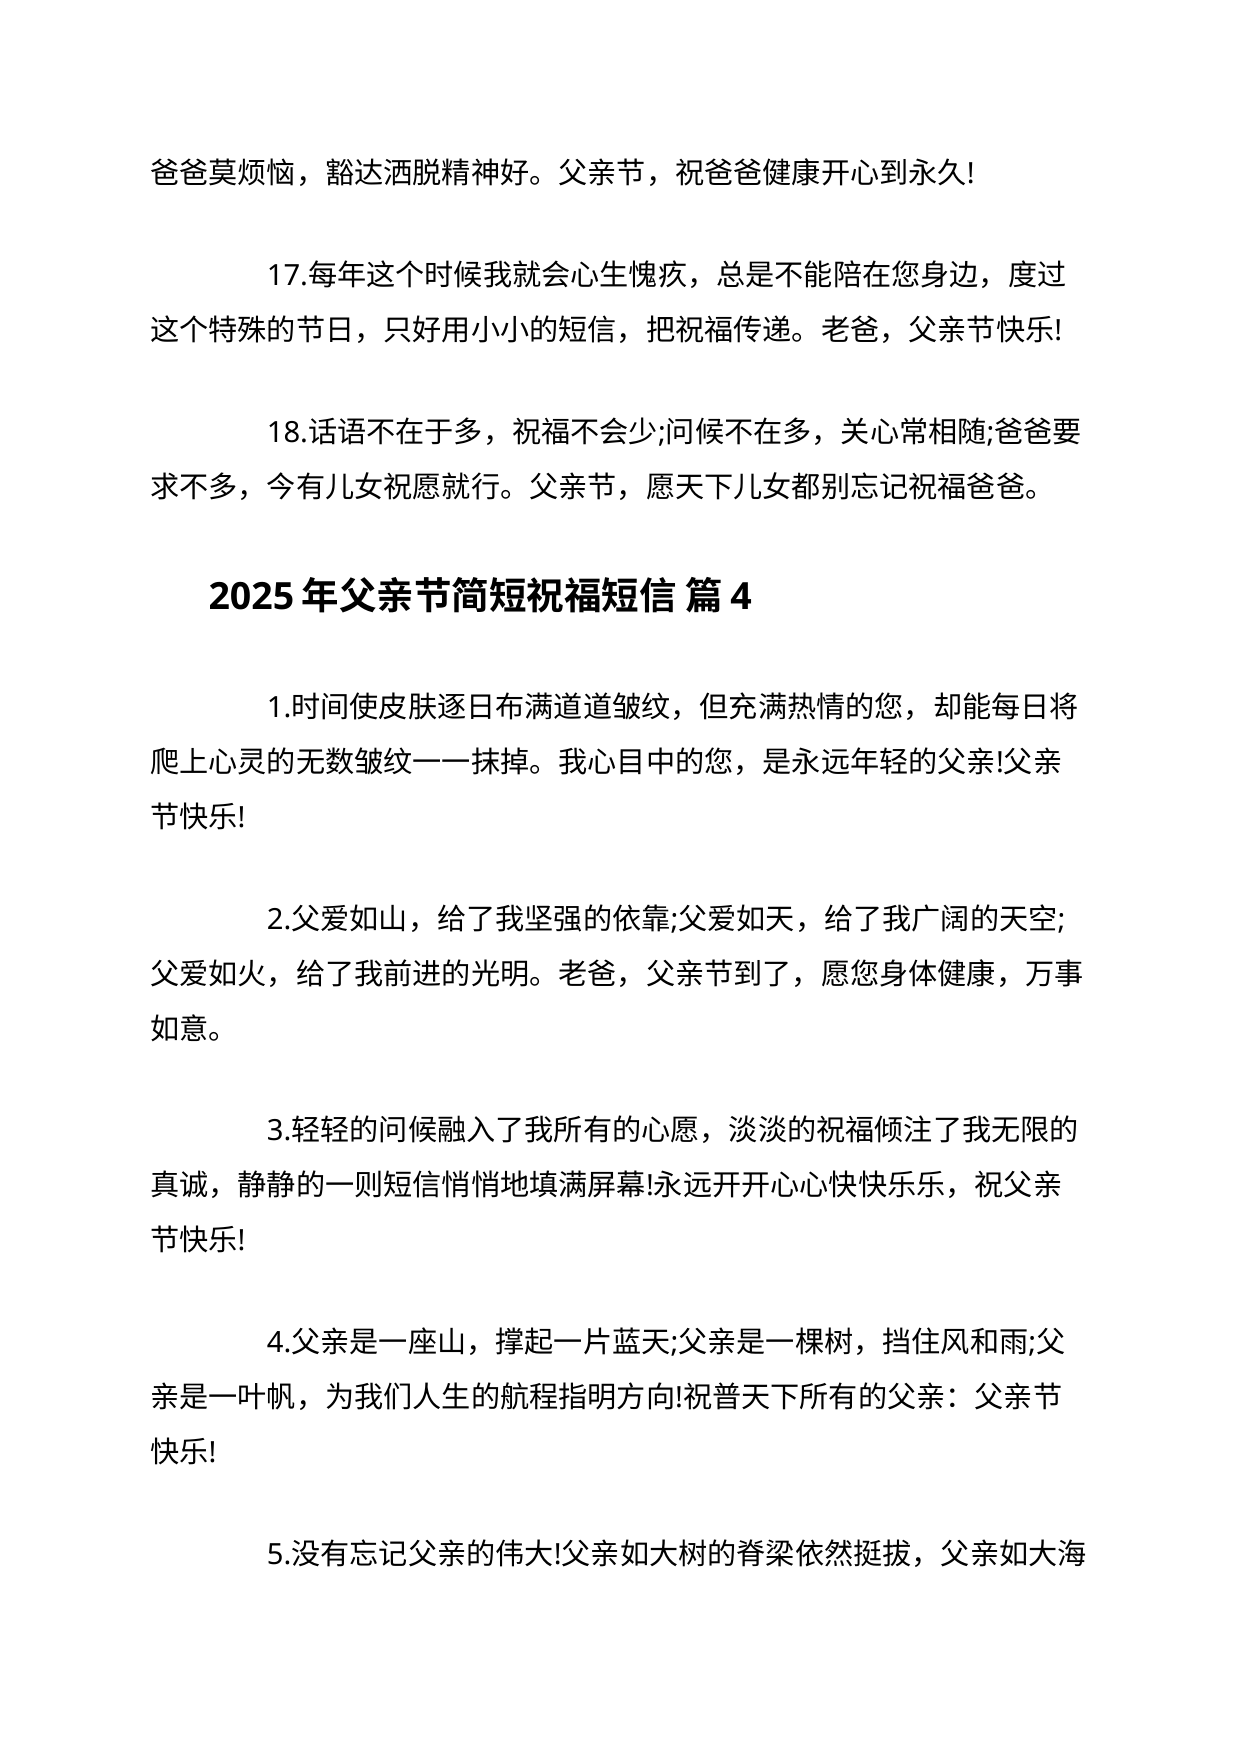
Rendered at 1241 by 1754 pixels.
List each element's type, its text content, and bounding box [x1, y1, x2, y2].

text 17.每年这个时候我就会心生愧疚，总是不能陪在您身边，度过这个特殊的节日，只好用小小的短信，把祝福传递。老爸，父亲节快乐! [150, 252, 1090, 349]
text 2025年父亲节简短祝福短信 篇4 [150, 566, 1090, 620]
text 3.轻轻的问候融入了我所有的心愿，淡淡的祝福倾注了我无限的真诚，静静的一则短信悄悄地填满屏幕!永远开开心心快快乐乐，祝父亲节快乐! [150, 1107, 1090, 1259]
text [150, 150, 1090, 192]
text 2.父爱如山，给了我坚强的依靠;父爱如天，给了我广阔的天空;父爱如火，给了我前进的光明。老爸，父亲节到了，愿您身体健康，万事如意。 [150, 895, 1090, 1047]
text 18.话语不在于多，祝福不会少;问候不在多，关心常相随;爸爸要求不多，今有儿女祝愿就行。父亲节，愿天下儿女都别忘记祝福爸爸。 [150, 409, 1090, 506]
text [150, 1531, 1090, 1573]
text 4.父亲是一座山，撑起一片蓝天;父亲是一棵树，挡住风和雨;父亲是一叶帆，为我们人生的航程指明方向!祝普天下所有的父亲：父亲节快乐! [150, 1319, 1090, 1471]
text 1.时间使皮肤逐日布满道道皱纹，但充满热情的您，却能每日将爬上心灵的无数皱纹一一抹掉。我心目中的您，是永远年轻的父亲!父亲节快乐! [150, 683, 1090, 836]
